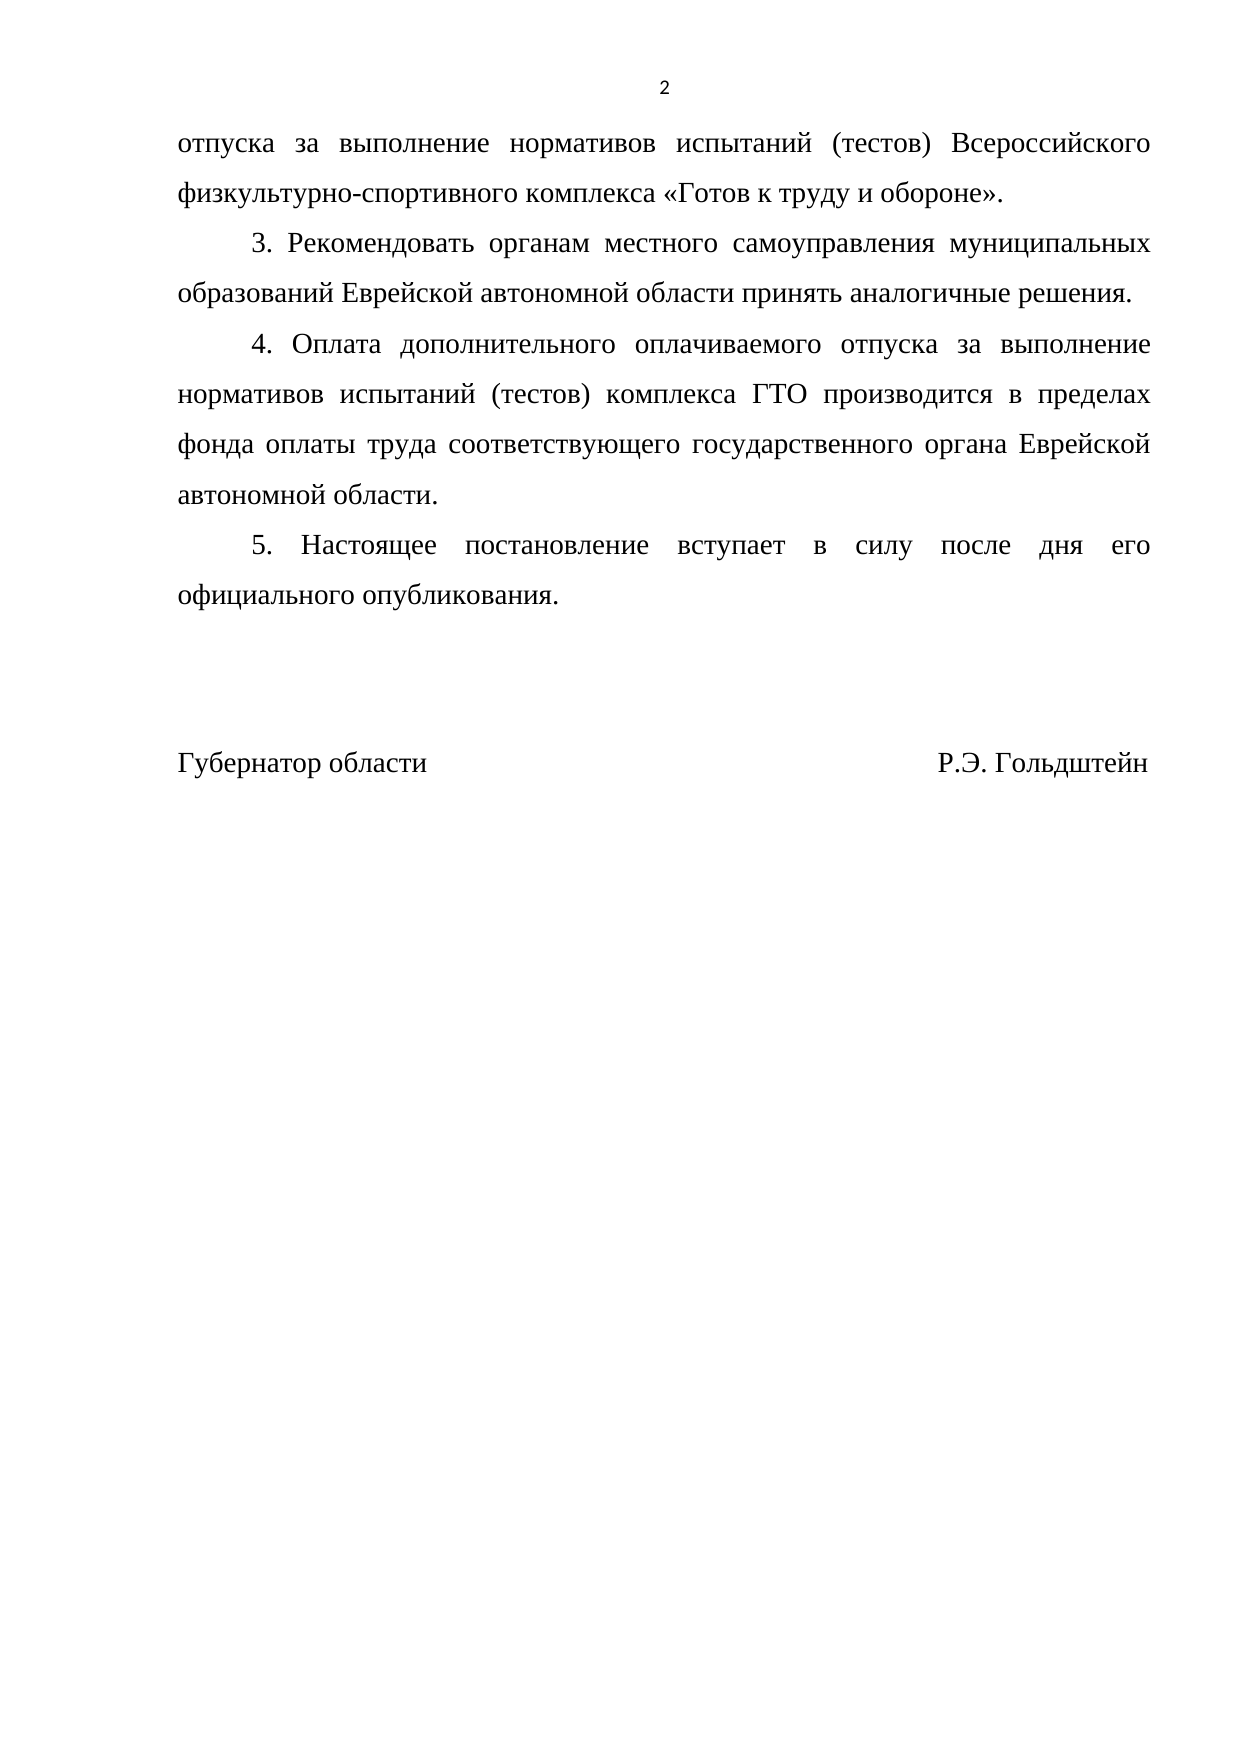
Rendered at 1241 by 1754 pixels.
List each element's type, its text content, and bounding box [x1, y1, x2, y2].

text Губернатор области Р.Э. Гольдштейн [177, 745, 1152, 779]
text 3. Рекомендовать органам местного самоуправления муниципальных образований Еврейской автономной области принять аналогичные решения. [177, 225, 1152, 309]
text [177, 125, 1152, 208]
text 4. Оплата дополнительного оплачиваемого отпуска за выполнение нормативов испытаний (тестов) комплекса ГТО производится в пределах фонда оплаты труда соответствующего государственного органа Еврейской автономной области. [177, 326, 1152, 510]
text 5. Настоящее постановление вступает в силу после дня его официального опубликования. [177, 527, 1152, 611]
